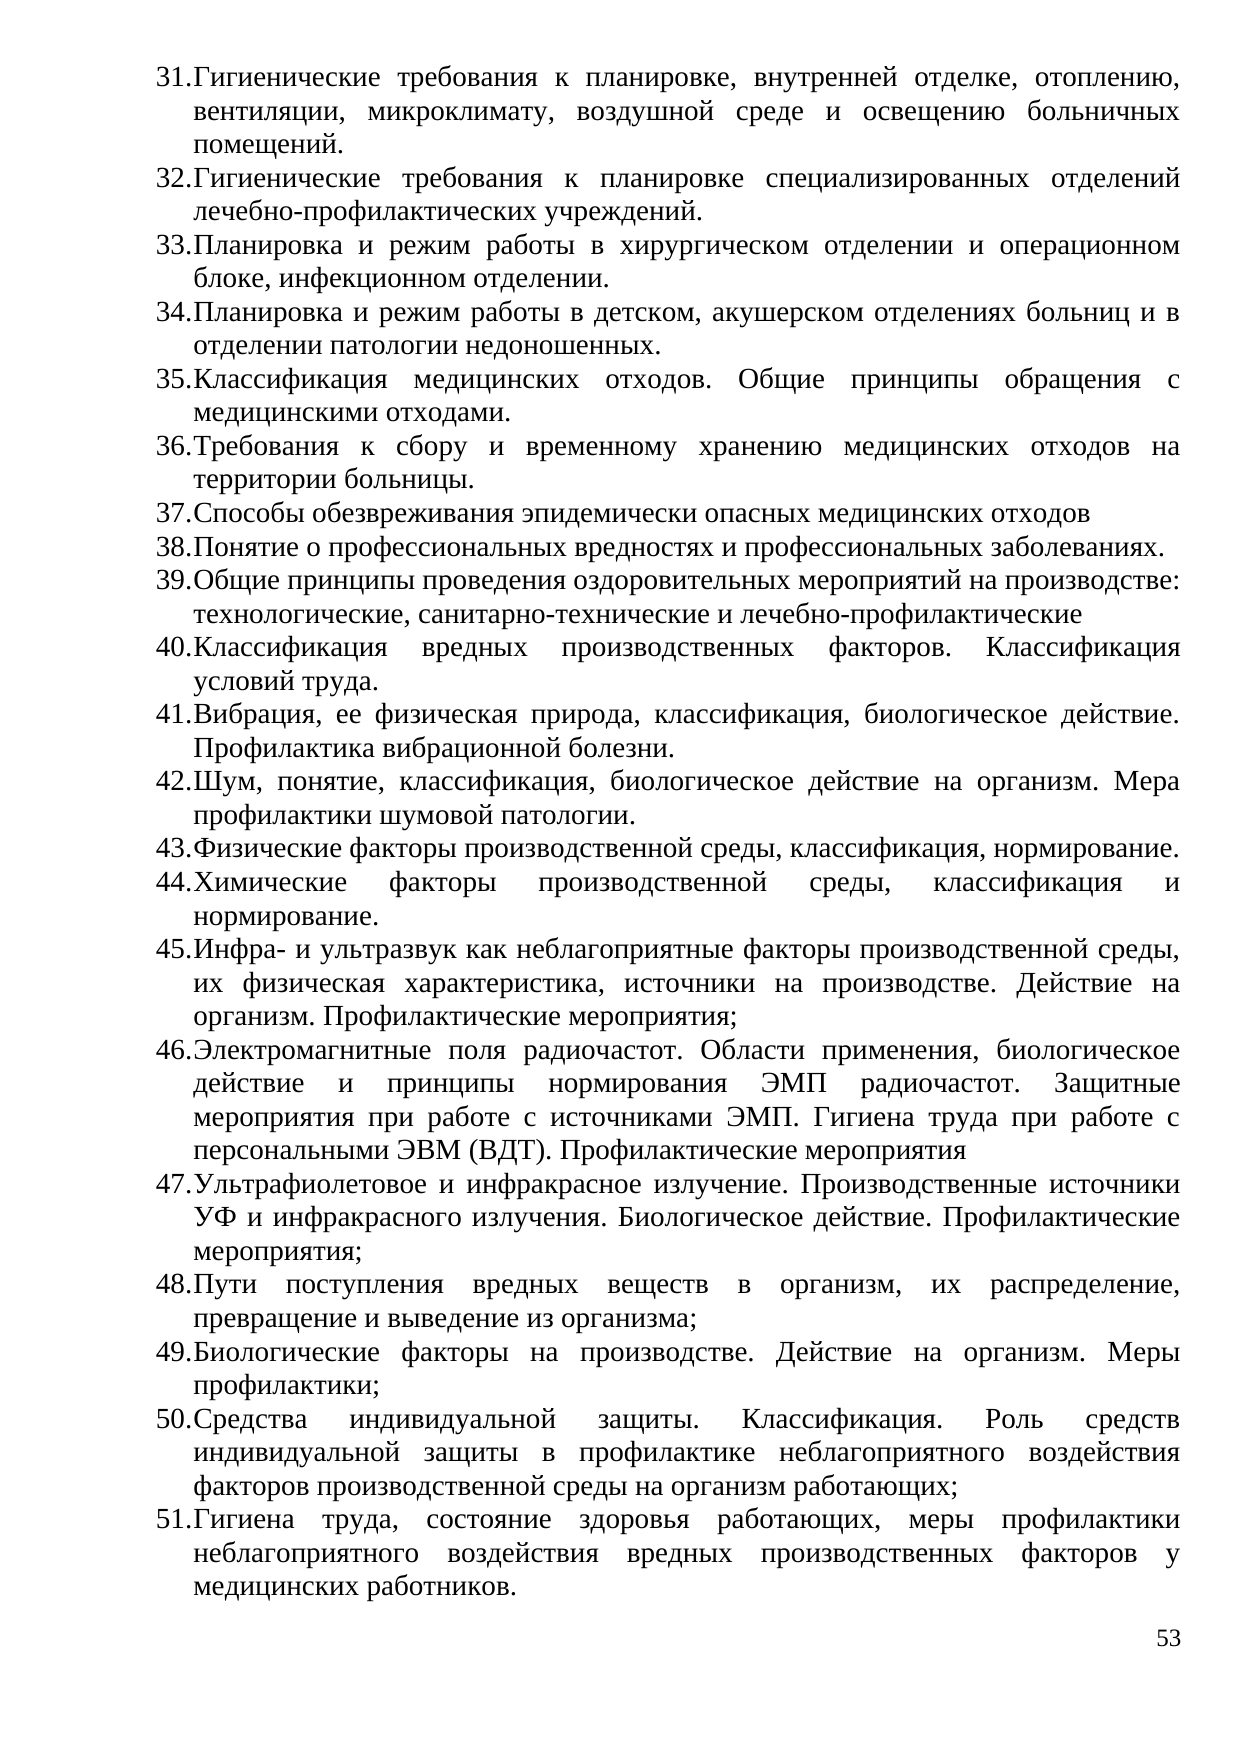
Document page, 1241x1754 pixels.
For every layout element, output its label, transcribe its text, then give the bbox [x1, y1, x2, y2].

list Планировка и режим работы в хирургическом отделении и операционном блоке, инфекционном отделении. [156, 227, 1181, 294]
list Электромагнитные поля радиочастот. Области применения, биологическое действие и принципы нормирования ЭМП радиочастот. Защитные мероприятия при работе с источниками ЭМП. Гигиена труда при работе с персональными ЭВМ (ВДТ). Профилактические мероприятия [156, 1032, 1181, 1166]
list Физические факторы производственной среды, классификация, нормирование. [156, 831, 1181, 864]
list Классификация вредных производственных факторов. Классификация условий труда. [156, 629, 1181, 696]
list Планировка и режим работы в детском, акушерском отделениях больниц и в отделении патологии недоношенных. [156, 294, 1181, 361]
list Общие принципы проведения оздоровительных мероприятий на производстве: технологические, санитарно-технические и лечебно-профилактические [156, 562, 1181, 629]
list Вибрация, ее физическая природа, классификация, биологическое действие. Профилактика вибрационной болезни. [156, 696, 1181, 763]
list Способы обезвреживания эпидемически опасных медицинских отходов [156, 495, 1181, 529]
list Гигиенические требования к планировке специализированных отделений лечебно-профилактических учреждений. [156, 160, 1181, 227]
list Шум, понятие, классификация, биологическое действие на организм. Мера профилактики шумовой патологии. [156, 763, 1181, 831]
list Понятие о профессиональных вредностях и профессиональных заболеваниях. [156, 529, 1181, 562]
list Инфра- и ультразвук как неблагоприятные факторы производственной среды, их физическая характеристика, источники на производстве. Действие на организм. Профилактические мероприятия; [156, 931, 1181, 1032]
list Классификация медицинских отходов. Общие принципы обращения с медицинскими отходами. [156, 361, 1181, 428]
list Гигиенические требования к планировке, внутренней отделке, отоплению, вентиляции, микроклимату, воздушной среде и освещению больничных помещений. [156, 59, 1181, 160]
list Средства индивидуальной защиты. Классификация. Роль средств индивидуальной защиты в профилактике неблагоприятного воздействия факторов производственной среды на организм работающих; [156, 1401, 1181, 1501]
list Гигиена труда, состояние здоровья работающих, меры профилактики неблагоприятного воздействия вредных производственных факторов у медицинских работников. [156, 1501, 1181, 1602]
list Химические факторы производственной среды, классификация и нормирование. [156, 864, 1181, 931]
list Требования к сбору и временному хранению медицинских отходов на территории больницы. [156, 428, 1181, 495]
list Пути поступления вредных веществ в организм, их распределение, превращение и выведение из организма; [156, 1267, 1181, 1334]
list Ультрафиолетовое и инфракрасное излучение. Производственные источники УФ и инфракрасного излучения. Биологическое действие. Профилактические мероприятия; [156, 1166, 1181, 1267]
list Биологические факторы на производстве. Действие на организм. Меры профилактики; [156, 1334, 1181, 1401]
